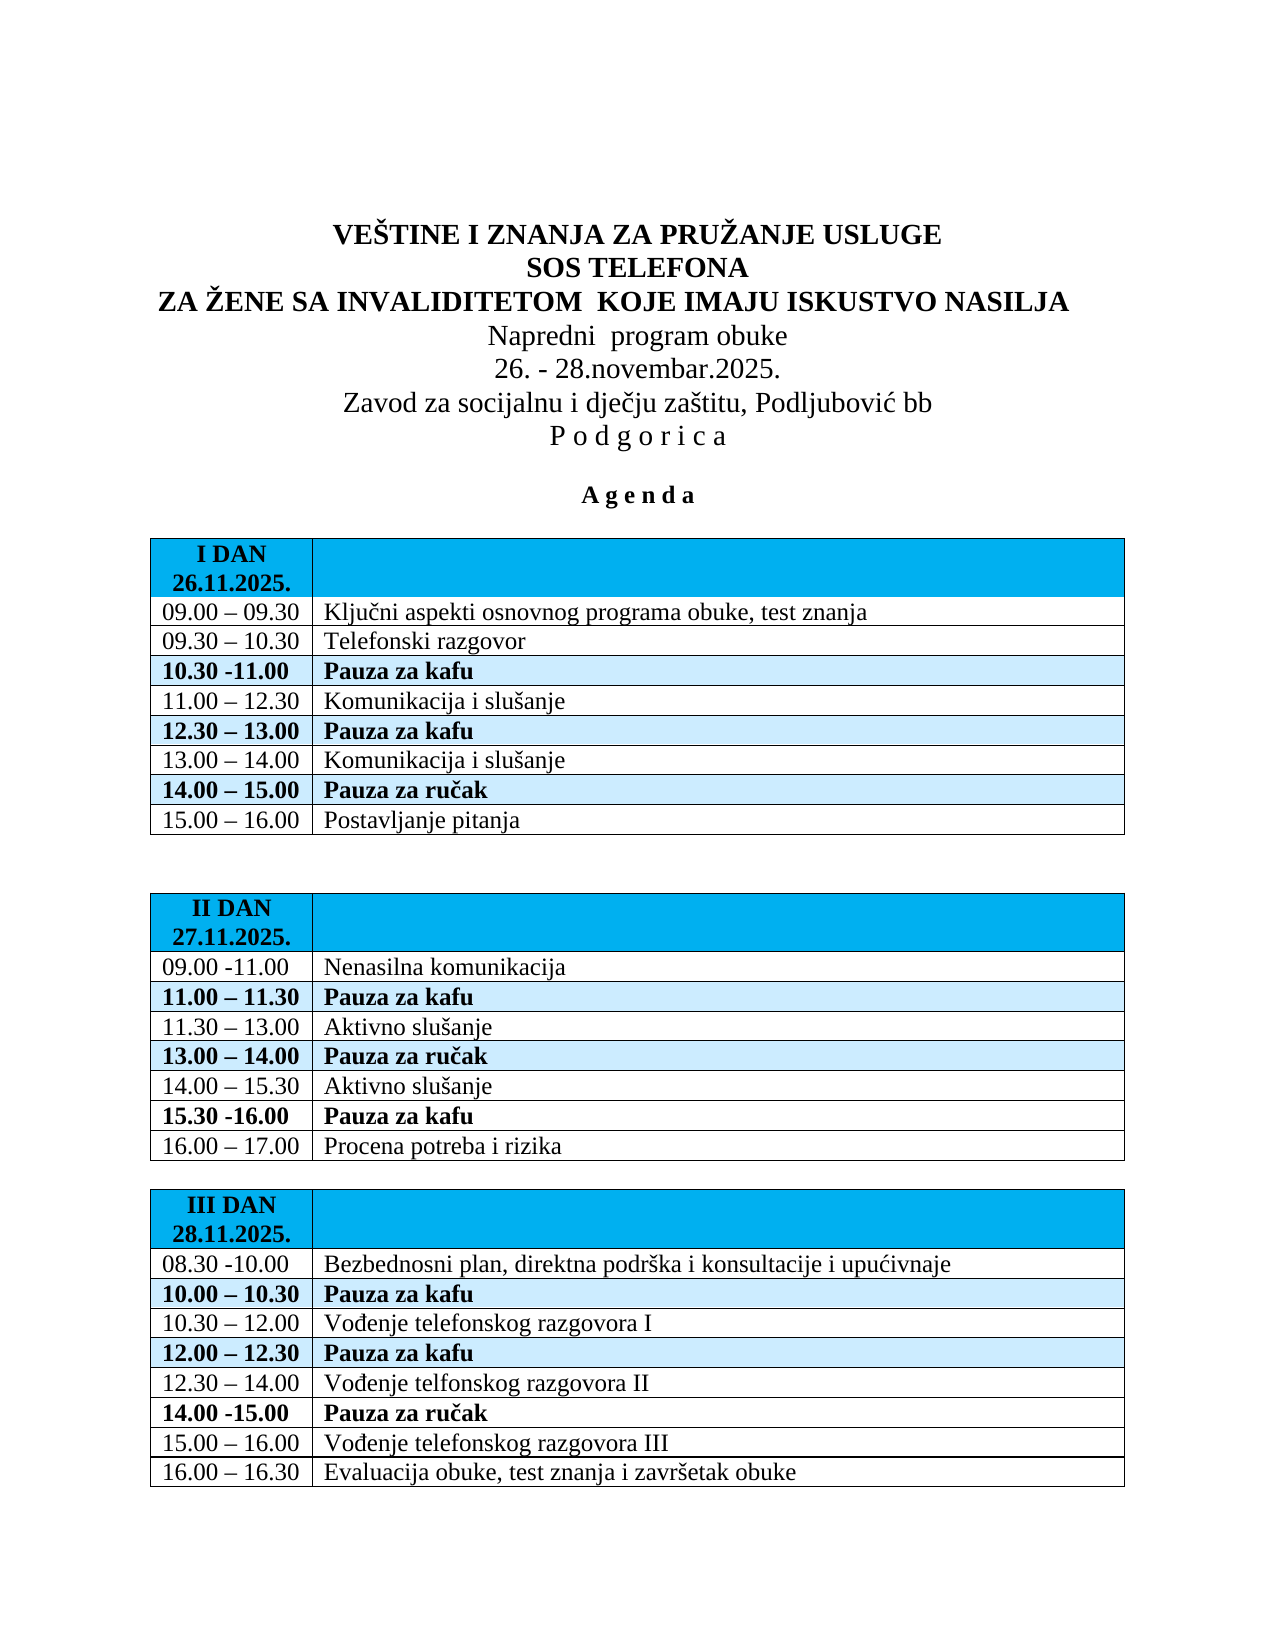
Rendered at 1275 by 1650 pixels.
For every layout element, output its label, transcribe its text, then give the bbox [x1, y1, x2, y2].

text SOS TELEFONA [150, 251, 1125, 284]
table_cell 10.30 -11.00 [151, 656, 312, 685]
table_cell Evaluacija obuke, test znanja i završetak obuke [313, 1458, 1124, 1486]
table_cell Pauza za kafu [313, 716, 1124, 744]
table_cell Aktivno slušanje [313, 1071, 1124, 1100]
table_cell 12.30 – 13.00 [151, 716, 312, 744]
table_cell Pauza za kafu [313, 1279, 1124, 1307]
table_header I DAN 26.11.2025. [151, 539, 312, 597]
text VEŠTINE I ZNANJA ZA PRUŽANJE USLUGE [150, 217, 1125, 251]
table_cell 10.30 – 12.00 [151, 1309, 312, 1337]
table_cell Nenasilna komunikacija [313, 952, 1124, 981]
table_cell Aktivno slušanje [313, 1012, 1124, 1040]
table_cell Komunikacija i slušanje [313, 686, 1124, 715]
table_cell Pauza za ručak [313, 1398, 1124, 1427]
table_cell Pauza za kafu [313, 1101, 1124, 1130]
table_cell 11.00 – 11.30 [151, 982, 312, 1011]
table_cell Pauza za ručak [313, 1041, 1124, 1070]
table_cell Vođenje telefonskog razgovora III [313, 1428, 1124, 1456]
table_cell Bezbednosni plan, direktna podrška i konsultacije i upućivnaje [313, 1249, 1124, 1278]
table_cell Pauza za kafu [313, 1338, 1124, 1367]
table_cell 15.00 – 16.00 [151, 805, 312, 834]
text ZA ŽENE SA INVALIDITETOM KOJE IMAJU ISKUSTVO NASILJA [150, 284, 1125, 318]
text P o d g o r i c a [150, 418, 1125, 452]
table_cell 13.00 – 14.00 [151, 1041, 312, 1070]
table_cell Postavljanje pitanja [313, 805, 1124, 834]
table_header [313, 894, 1124, 951]
text A g e n d a [150, 481, 1125, 509]
table_header [313, 1190, 1124, 1248]
table_cell 11.30 – 13.00 [151, 1012, 312, 1040]
table_cell 14.00 -15.00 [151, 1398, 312, 1427]
table_cell 08.30 -10.00 [151, 1249, 312, 1278]
table_cell 14.00 – 15.30 [151, 1071, 312, 1100]
table_cell Vođenje telfonskog razgovora II [313, 1368, 1124, 1397]
table_cell Komunikacija i slušanje [313, 746, 1124, 774]
table_cell 15.00 – 16.00 [151, 1428, 312, 1456]
table_cell 15.30 -16.00 [151, 1101, 312, 1130]
table_header II DAN 27.11.2025. [151, 894, 312, 951]
table_cell 12.00 – 12.30 [151, 1338, 312, 1367]
text Zavod za socijalnu i dječju zaštitu, Podljubović bb [150, 385, 1125, 418]
table_header III DAN 28.11.2025. [151, 1190, 312, 1248]
table_cell 12.30 – 14.00 [151, 1368, 312, 1397]
table_cell 16.00 – 16.30 [151, 1458, 312, 1486]
table_header [313, 539, 1124, 597]
table_cell 13.00 – 14.00 [151, 746, 312, 774]
table_cell 16.00 – 17.00 [151, 1131, 312, 1159]
table_cell Pauza za ručak [313, 775, 1124, 804]
table_cell Vođenje telefonskog razgovora I [313, 1309, 1124, 1337]
table_cell Telefonski razgovor [313, 626, 1124, 655]
table_cell 11.00 – 12.30 [151, 686, 312, 715]
table_cell 14.00 – 15.00 [151, 775, 312, 804]
table_cell 09.30 – 10.30 [151, 626, 312, 655]
table_cell 09.00 – 09.30 [151, 597, 312, 625]
table_cell Ključni aspekti osnovnog programa obuke, test znanja [313, 597, 1124, 625]
text 26. - 28.novembar.2025. [150, 351, 1125, 385]
table_cell 10.00 – 10.30 [151, 1279, 312, 1307]
table_cell Procena potreba i rizika [313, 1131, 1124, 1159]
table_cell Pauza za kafu [313, 656, 1124, 685]
table_cell Pauza za kafu [313, 982, 1124, 1011]
table_cell 09.00 -11.00 [151, 952, 312, 981]
text Napredni program obuke [150, 318, 1125, 351]
